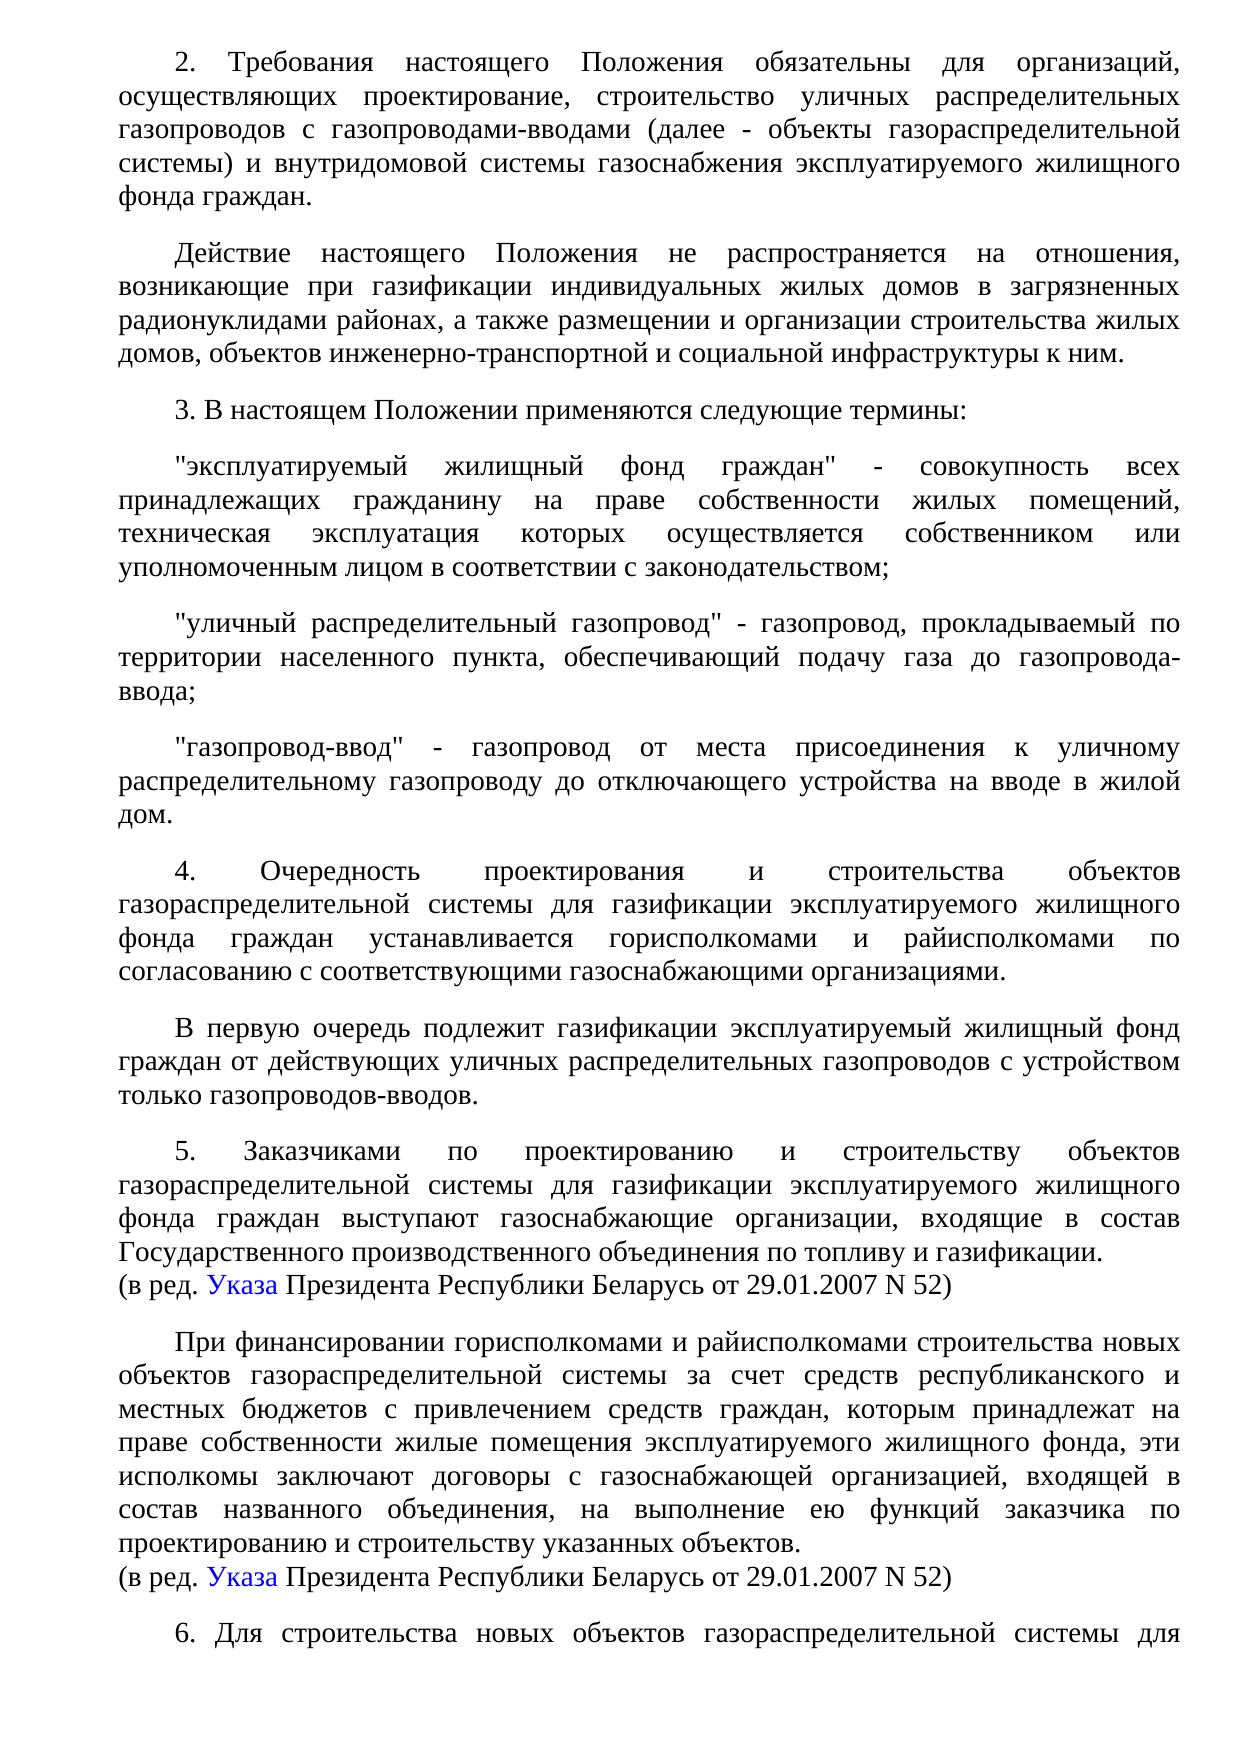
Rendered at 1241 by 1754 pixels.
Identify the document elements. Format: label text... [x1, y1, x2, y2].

text 3. В настоящем Положении применяются следующие термины: [118, 392, 1181, 426]
text 5. Заказчиками по проектированию и строительству объектов газораспределительной системы для газификации эксплуатируемого жилищного фонда граждан выступают газоснабжающие организации, входящие в состав Государственного производственного объединения по топливу и газификации. [118, 1133, 1181, 1267]
text Действие настоящего Положения не распространяется на отношения, возникающие при газификации индивидуальных жилых домов в загрязненных радионуклидами районах, а также размещении и организации строительства жилых домов, объектов инженерно-транспортной и социальной инфраструктуры к ним. [118, 235, 1181, 369]
text "газопровод-ввод" - газопровод от места присоединения к уличному распределительному газопроводу до отключающего устройства на вводе в жилой дом. [118, 729, 1181, 830]
text (в ред. Указа Президента Республики Беларусь от 29.01.2007 N 52) [118, 1267, 1181, 1301]
text 4. Очередность проектирования и строительства объектов газораспределительной системы для газификации эксплуатируемого жилищного фонда граждан устанавливается горисполкомами и райисполкомами по согласованию с соответствующими газоснабжающими организациями. [118, 853, 1181, 987]
text "уличный распределительный газопровод" - газопровод, прокладываемый по территории населенного пункта, обеспечивающий подачу газа до газопровода-ввода; [118, 606, 1181, 706]
text При финансировании горисполкомами и райисполкомами строительства новых объектов газораспределительной системы за счет средств республиканского и местных бюджетов с привлечением средств граждан, которым принадлежат на праве собственности жилые помещения эксплуатируемого жилищного фонда, эти исполкомы заключают договоры с газоснабжающей организацией, входящей в состав названного объединения, на выполнение ею функций заказчика по проектированию и строительству указанных объектов. [118, 1324, 1181, 1559]
text 2. Требования настоящего Положения обязательны для организаций, осуществляющих проектирование, строительство уличных распределительных газопроводов с газопроводами-вводами (далее - объекты газораспределительной системы) и внутридомовой системы газоснабжения эксплуатируемого жилищного фонда граждан. [118, 44, 1181, 212]
text (в ред. Указа Президента Республики Беларусь от 29.01.2007 N 52) [118, 1559, 1181, 1592]
text "эксплуатируемый жилищный фонд граждан" - совокупность всех принадлежащих гражданину на праве собственности жилых помещений, техническая эксплуатация которых осуществляется собственником или уполномоченным лицом в соответствии с законодательством; [118, 448, 1181, 583]
text В первую очередь подлежит газификации эксплуатируемый жилищный фонд граждан от действующих уличных распределительных газопроводов с устройством только газопроводов-вводов. [118, 1010, 1181, 1110]
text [118, 1615, 1181, 1649]
